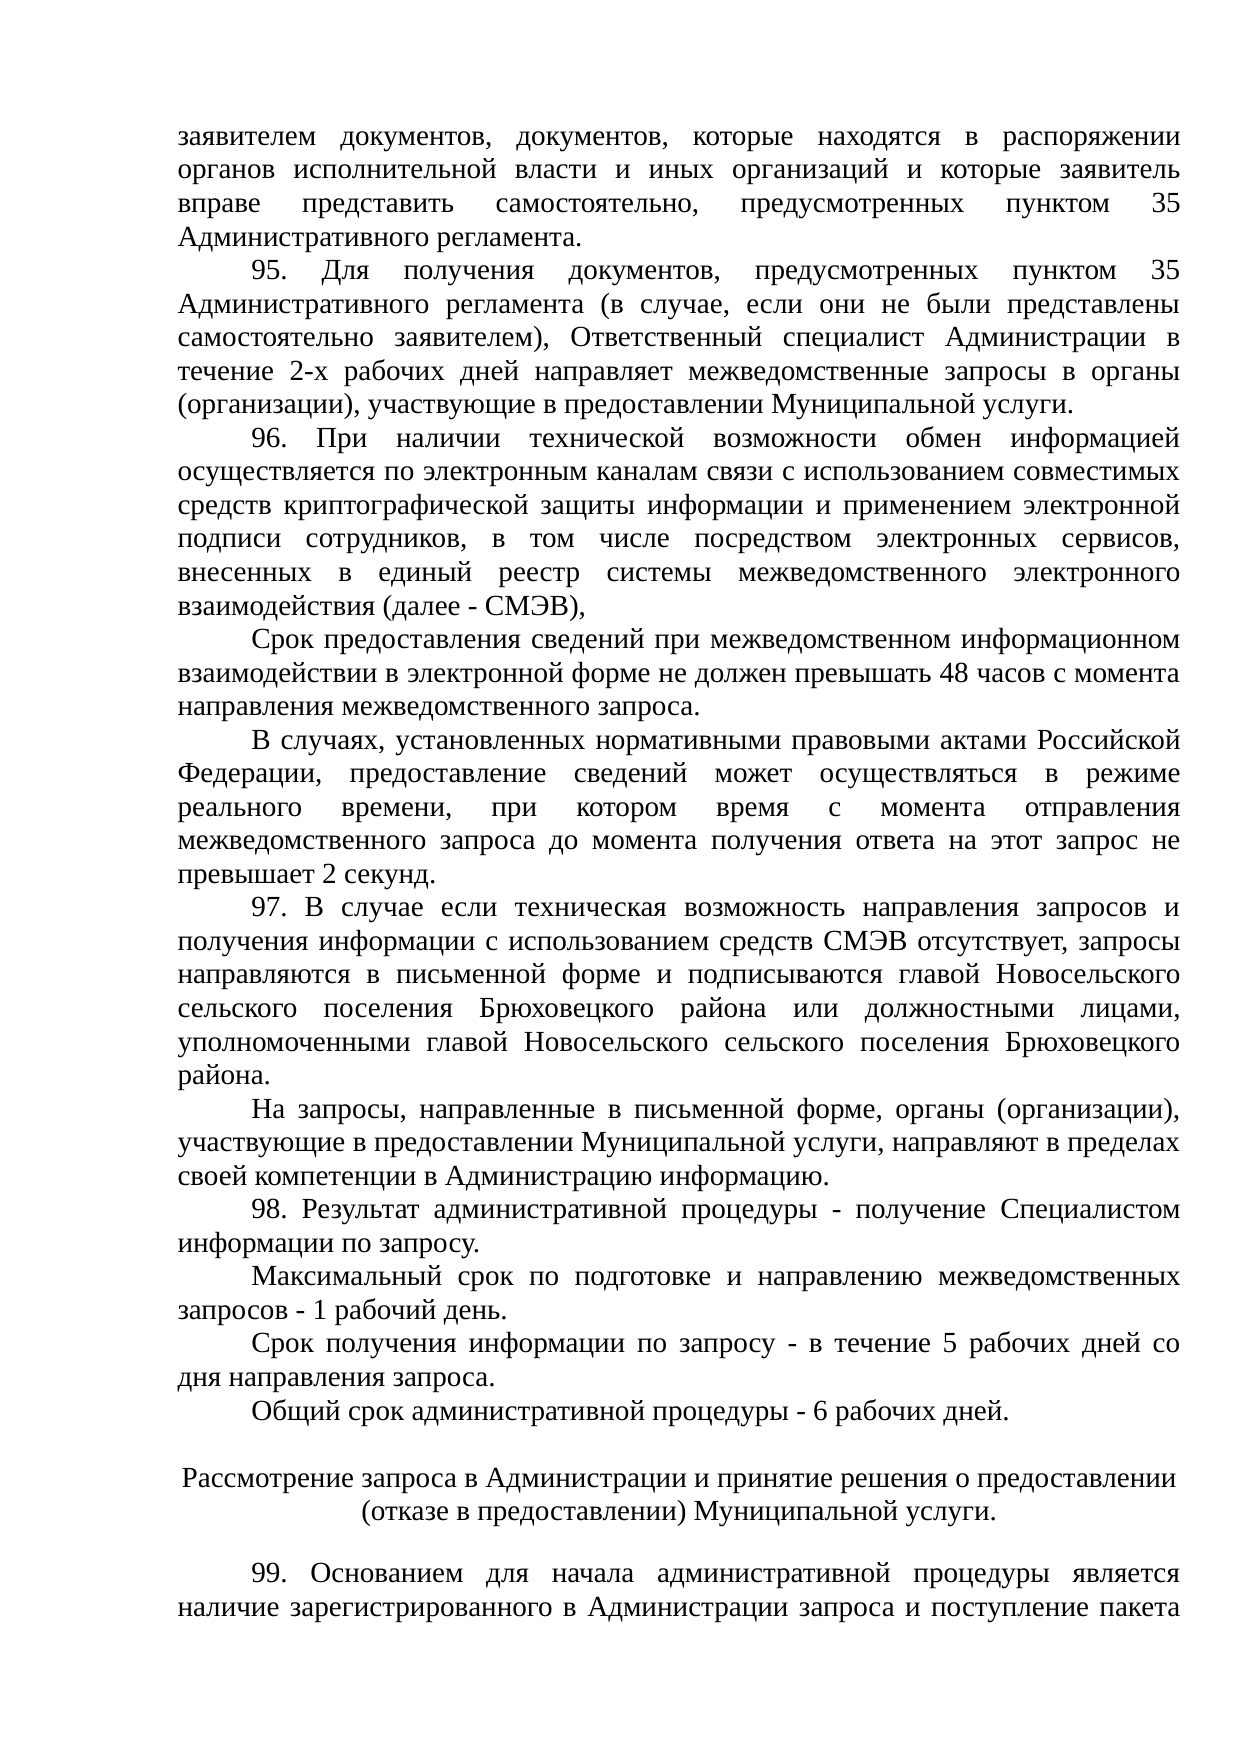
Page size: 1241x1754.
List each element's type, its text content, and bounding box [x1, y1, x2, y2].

text 96. При наличии технической возможности обмен информацией осуществляется по электронным каналам связи с использованием совместимых средств криптографической защиты информации и применением электронной подписи сотрудников, в том числе посредством электронных сервисов, внесенных в единый реестр системы межведомственного электронного взаимодействия (далее - СМЭВ), [177, 420, 1181, 621]
text На запросы, направленные в письменной форме, органы (организации), участвующие в предоставлении Муниципальной услуги, направляют в пределах своей компетенции в Администрацию информацию. [177, 1091, 1181, 1191]
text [177, 1556, 1181, 1623]
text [177, 118, 1181, 252]
text 97. В случае если техническая возможность направления запросов и получения информации с использованием средств СМЭВ отсутствует, запросы направляются в письменной форме и подписываются главой Новосельского сельского поселения Брюховецкого района или должностными лицами, уполномоченными главой Новосельского сельского поселения Брюховецкого района. [177, 889, 1181, 1091]
text Рассмотрение запроса в Администрации и принятие решения о предоставлении (отказе в предоставлении) Муниципальной услуги. [177, 1460, 1181, 1527]
text 95. Для получения документов, предусмотренных пунктом 35 Административного регламента (в случае, если они не были представлены самостоятельно заявителем), Ответственный специалист Администрации в течение 2-х рабочих дней направляет межведомственные запросы в органы (организации), участвующие в предоставлении Муниципальной услуги. [177, 252, 1181, 420]
text Срок получения информации по запросу - в течение 5 рабочих дней со дня направления запроса. [177, 1326, 1181, 1393]
text В случаях, установленных нормативными правовыми актами Российской Федерации, предоставление сведений может осуществляться в режиме реального времени, при котором время с момента отправления межведомственного запроса до момента получения ответа на этот запрос не превышает 2 секунд. [177, 722, 1181, 889]
text Срок предоставления сведений при межведомственном информационном взаимодействии в электронной форме не должен превышать 48 часов с момента направления межведомственного запроса. [177, 621, 1181, 722]
text 98. Результат административной процедуры - получение Специалистом информации по запросу. [177, 1191, 1181, 1258]
text Общий срок административной процедуры - 6 рабочих дней. [177, 1393, 1181, 1426]
text Максимальный срок по подготовке и направлению межведомственных запросов - 1 рабочий день. [177, 1258, 1181, 1326]
